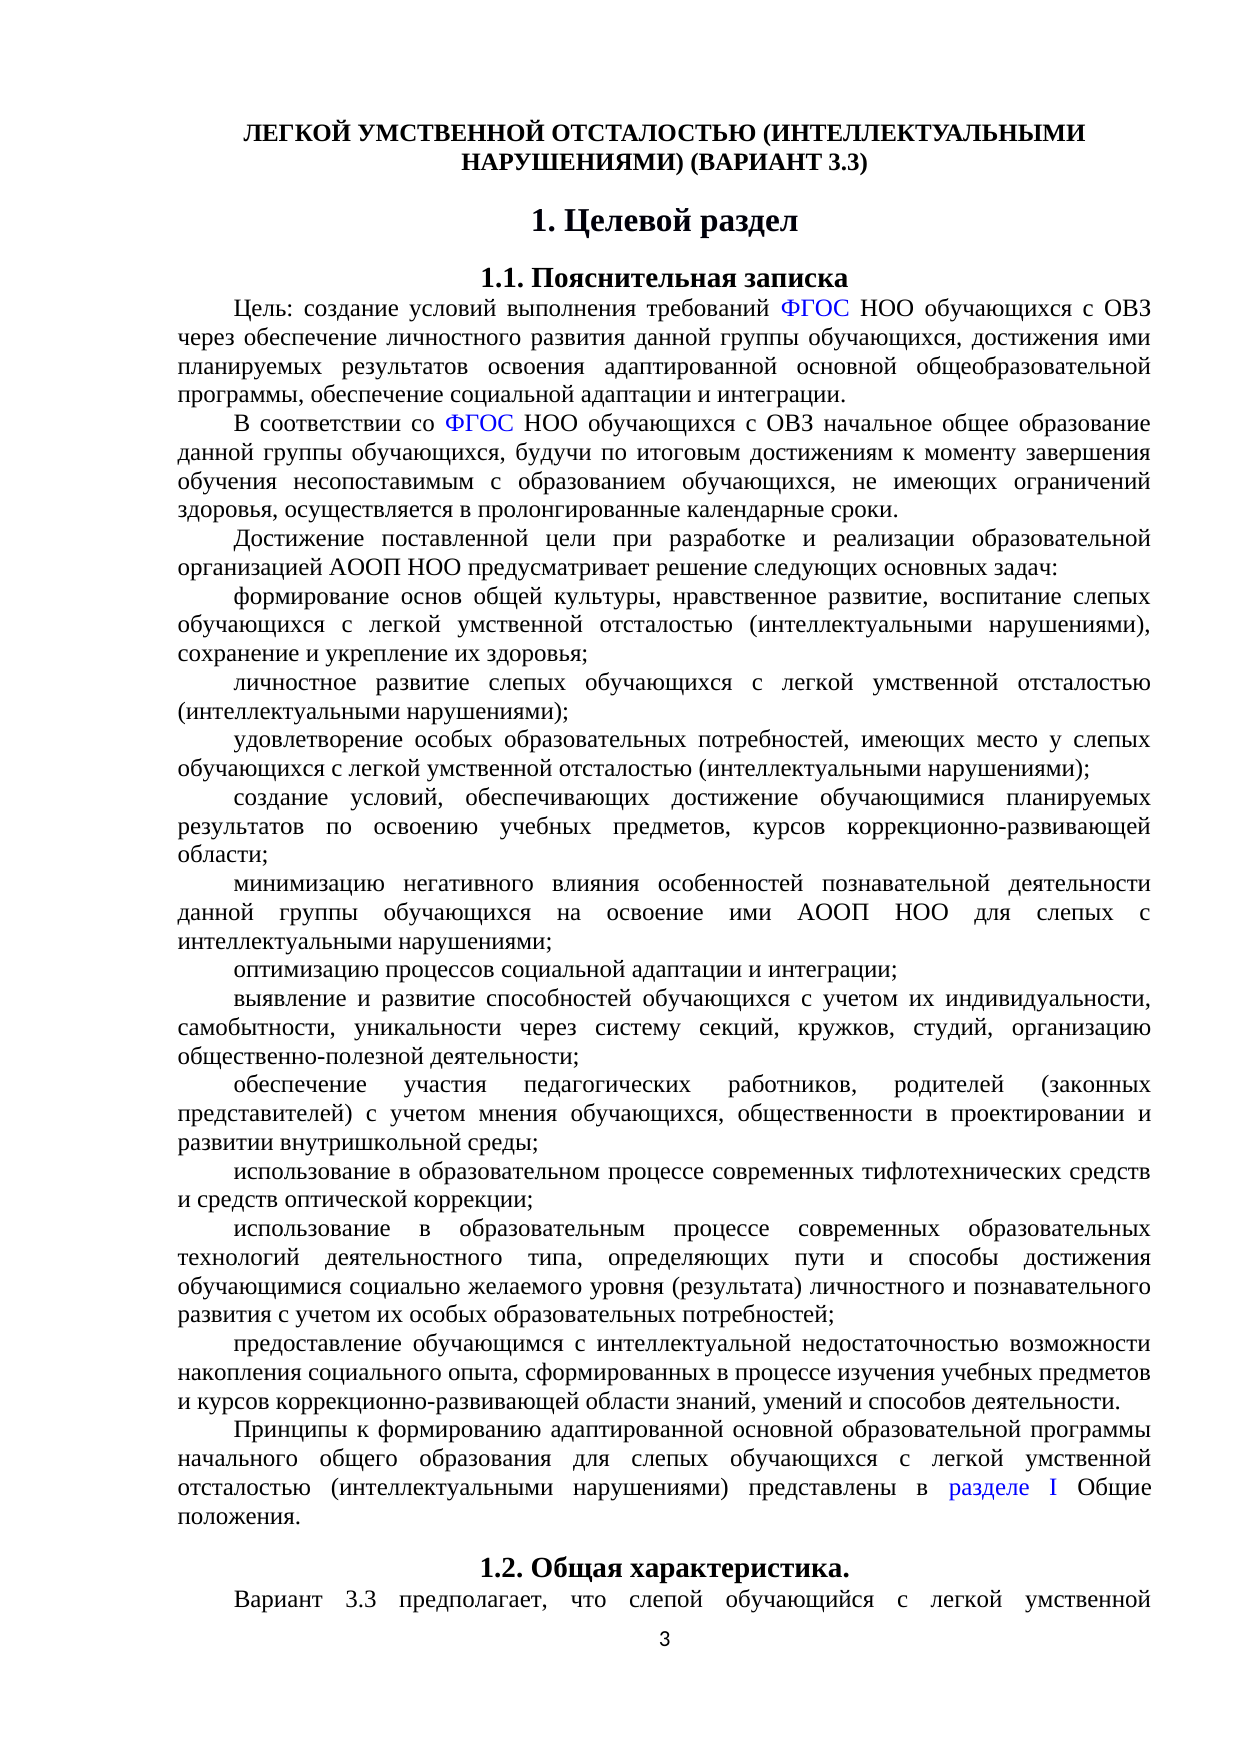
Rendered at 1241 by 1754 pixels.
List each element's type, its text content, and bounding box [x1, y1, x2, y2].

subtitle 1.1. Пояснительная записка [177, 260, 1152, 293]
text использование в образовательным процессе современных образовательных технологий деятельностного типа, определяющих пути и способы достижения обучающимися социально желаемого уровня (результата) личностного и познавательного развития с учетом их особых образовательных потребностей; [177, 1213, 1152, 1328]
text предоставление обучающимся с интеллектуальной недостаточностью возможности накопления социального опыта, сформированных в процессе изучения учебных предметов и курсов коррекционно-развивающей области знаний, умений и способов деятельности. [177, 1328, 1152, 1414]
text выявление и развитие способностей обучающихся с учетом их индивидуальности, самобытности, уникальности через систему секций, кружков, студий, организацию общественно-полезной деятельности; [177, 983, 1152, 1069]
text Принципы к формированию адаптированной основной образовательной программы начального общего образования для слепых обучающихся с легкой умственной отсталостью (интеллектуальными нарушениями) представлены в разделе I Общие положения. [177, 1414, 1152, 1529]
text В соответствии со ФГОС НОО обучающихся с ОВЗ начальное общее образование данной группы обучающихся, будучи по итоговым достижениям к моменту завершения обучения несопоставимым с образованием обучающихся, не имеющих ограничений здоровья, осуществляется в пролонгированные календарные сроки. [177, 408, 1152, 523]
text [177, 118, 1152, 176]
subtitle 1. Целевой раздел [177, 201, 1152, 239]
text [177, 1584, 1152, 1613]
text удовлетворение особых образовательных потребностей, имеющих место у слепых обучающихся с легкой умственной отсталостью (интеллектуальными нарушениями); [177, 724, 1152, 782]
text обеспечение участия педагогических работников, родителей (законных представителей) с учетом мнения обучающихся, общественности в проектировании и развитии внутришкольной среды; [177, 1069, 1152, 1156]
text личностное развитие слепых обучающихся с легкой умственной отсталостью (интеллектуальными нарушениями); [177, 667, 1152, 724]
text Достижение поставленной цели при разработке и реализации образовательной организацией АООП НОО предусматривает решение следующих основных задач: [177, 523, 1152, 581]
text создание условий, обеспечивающих достижение обучающимися планируемых результатов по освоению учебных предметов, курсов коррекционно-развивающей области; [177, 782, 1152, 868]
text минимизацию негативного влияния особенностей познавательной деятельности данной группы обучающихся на освоение ими АООП НОО для слепых с интеллектуальными нарушениями; [177, 868, 1152, 954]
subtitle 1.2. Общая характеристика. [177, 1550, 1152, 1584]
text формирование основ общей культуры, нравственное развитие, воспитание слепых обучающихся с легкой умственной отсталостью (интеллектуальными нарушениями), сохранение и укрепление их здоровья; [177, 581, 1152, 667]
text использование в образовательном процессе современных тифлотехнических средств и средств оптической коррекции; [177, 1156, 1152, 1213]
text Цель: создание условий выполнения требований ФГОС НОО обучающихся с ОВЗ через обеспечение личностного развития данной группы обучающихся, достижения ими планируемых результатов освоения адаптированной основной общеобразовательной программы, обеспечение социальной адаптации и интеграции. [177, 293, 1152, 408]
text оптимизацию процессов социальной адаптации и интеграции; [177, 954, 1152, 983]
